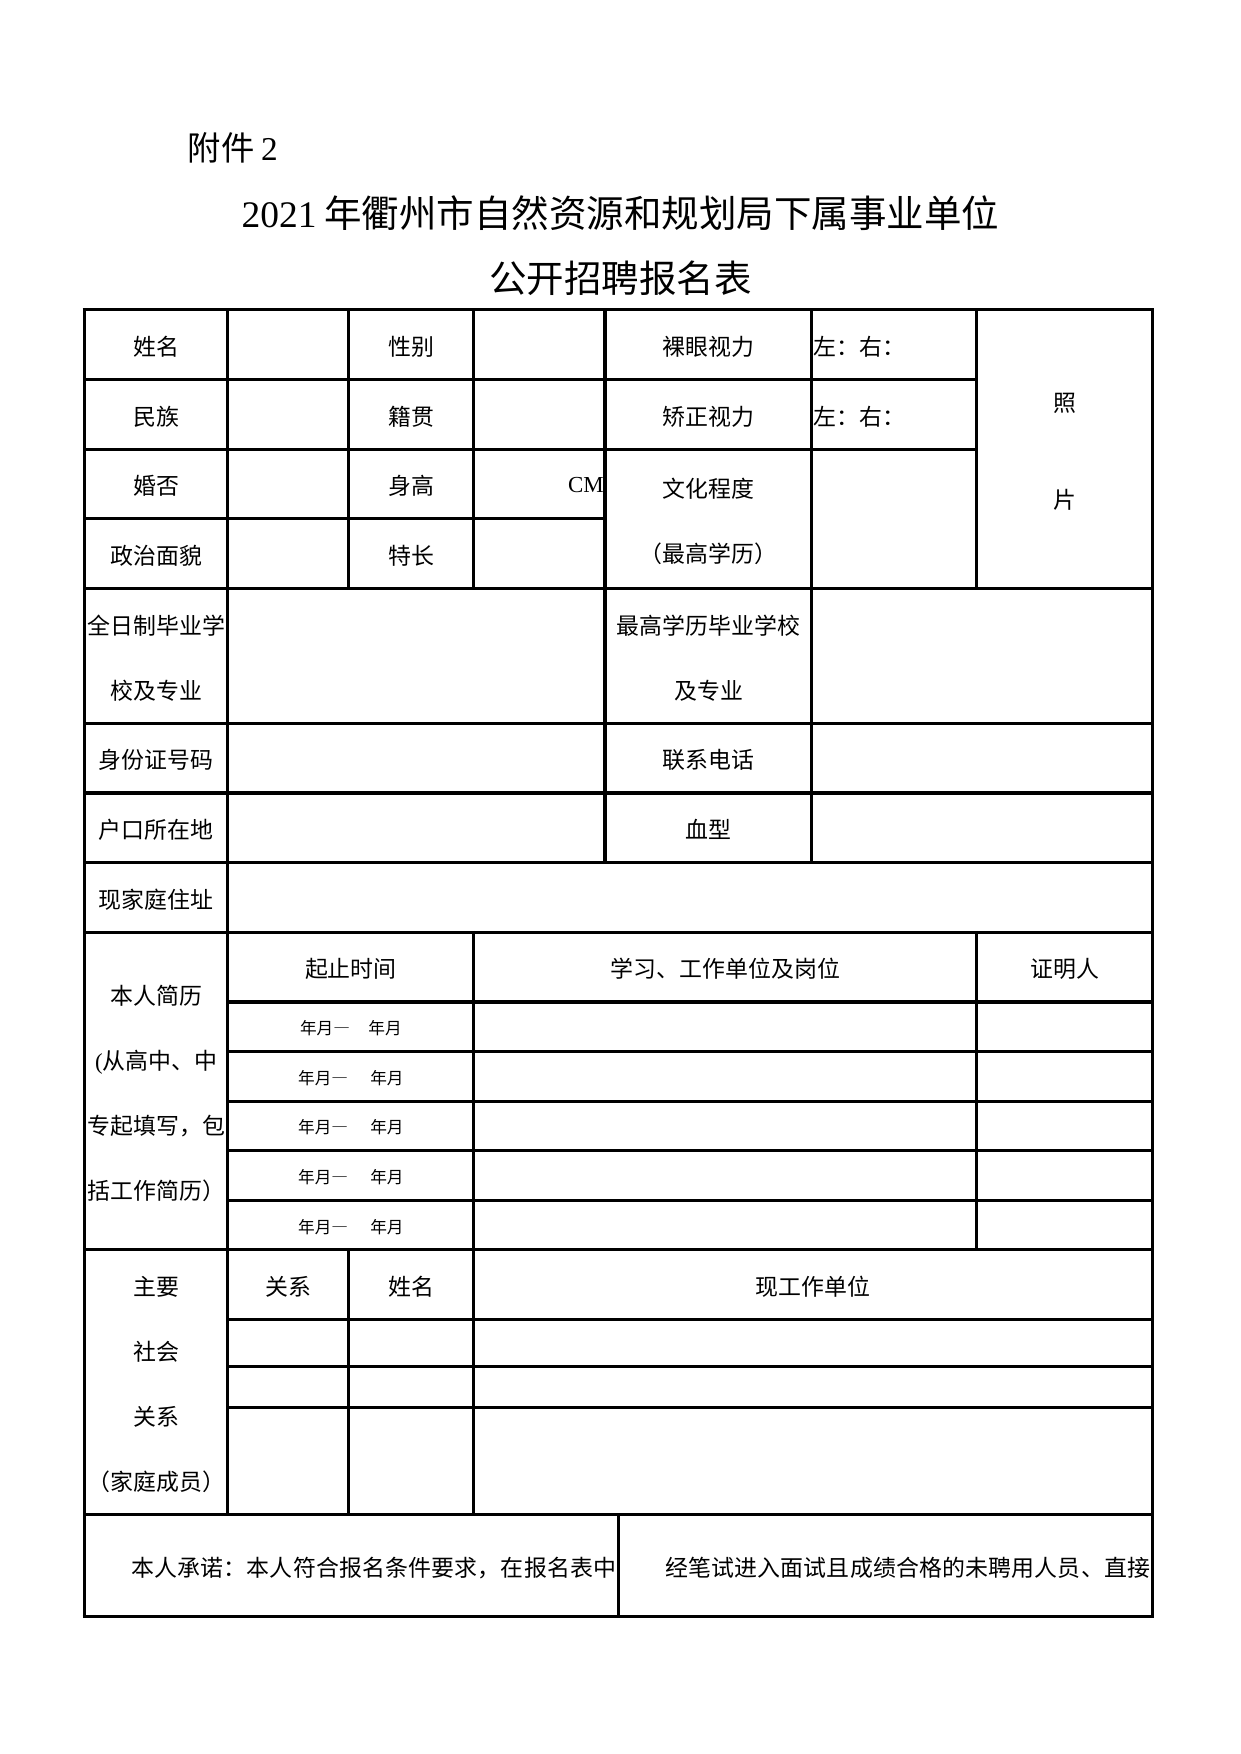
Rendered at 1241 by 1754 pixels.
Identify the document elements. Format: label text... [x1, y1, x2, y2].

table_cell 联系电话 [607, 725, 810, 791]
table_cell 现家庭住址 [86, 864, 226, 931]
table_cell [813, 590, 1151, 722]
table_cell 身高 [350, 451, 472, 517]
table_cell 籍贯 [350, 381, 472, 448]
table_cell [475, 381, 603, 448]
table_cell [978, 1202, 1151, 1248]
table_cell 起止时间 [229, 934, 472, 1000]
text 附件2 [187, 113, 1053, 178]
table_cell [475, 520, 603, 587]
table_cell [475, 1004, 975, 1050]
table_cell 身份证号码 [86, 725, 226, 791]
table_cell [978, 1053, 1151, 1099]
table_cell [978, 1103, 1151, 1149]
text 2021年衢州市自然资源和规划局下属事业单位 [187, 178, 1053, 243]
table_cell [350, 1368, 472, 1406]
table_cell 民族 [86, 381, 226, 448]
table_cell [350, 1409, 472, 1513]
table_cell 特长 [350, 520, 472, 587]
table_cell 年月— 年月 [229, 1103, 472, 1149]
table_cell [475, 1053, 975, 1099]
table_header 照 片 [978, 311, 1151, 587]
table_header [229, 311, 347, 378]
table_cell 户口所在地 [86, 795, 226, 861]
table_cell [229, 725, 603, 791]
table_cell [86, 1516, 617, 1615]
table_cell [229, 381, 347, 448]
table_cell [229, 1321, 347, 1365]
table_cell [475, 1321, 1151, 1365]
table_cell [813, 451, 975, 587]
table_cell 全日制毕业学校及专业 [86, 590, 226, 722]
table_cell 最高学历毕业学校及专业 [607, 590, 810, 722]
table_cell 年月— 年月 [229, 1053, 472, 1099]
table_cell 年月— 年月 [229, 1152, 472, 1199]
table_cell [475, 1202, 975, 1248]
table_cell 血型 [607, 795, 810, 861]
table_cell [475, 1152, 975, 1199]
table_header 姓名 [86, 311, 226, 378]
table_cell 现工作单位 [475, 1251, 1151, 1318]
table_header [475, 311, 603, 378]
table_cell 姓名 [350, 1251, 472, 1318]
table_header 左：右： [813, 311, 975, 378]
table_cell [229, 1368, 347, 1406]
table_cell [475, 1409, 1151, 1513]
table_cell [475, 1103, 975, 1149]
table_cell 年月— 年月 [229, 1202, 472, 1248]
table_header 裸眼视力 [607, 311, 810, 378]
table_cell 关系 [229, 1251, 347, 1318]
table_cell [229, 520, 347, 587]
table_cell [229, 451, 347, 517]
table_cell CM [475, 451, 603, 517]
table_cell 本人简历 (从高中、中专起填写，包括工作简历） [86, 934, 226, 1248]
table_cell 矫正视力 [607, 381, 810, 448]
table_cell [620, 1516, 1151, 1615]
table_cell 主要 社会 关系 （家庭成员） [86, 1251, 226, 1513]
table_cell [813, 725, 1151, 791]
table_cell 婚否 [86, 451, 226, 517]
table_cell [813, 795, 1151, 861]
table_cell [978, 1152, 1151, 1199]
table_cell 文化程度 （最高学历） [607, 451, 810, 587]
table_cell 证明人 [978, 934, 1151, 1000]
table_header 性别 [350, 311, 472, 378]
table_cell [350, 1321, 472, 1365]
table_cell [978, 1004, 1151, 1050]
table_cell [229, 1409, 347, 1513]
text 公开招聘报名表 [187, 243, 1053, 308]
table_cell 年月— 年月 [229, 1004, 472, 1050]
table_cell 学习、工作单位及岗位 [475, 934, 975, 1000]
table_cell 左：右： [813, 381, 975, 448]
table_cell [475, 1368, 1151, 1406]
table_cell [229, 590, 603, 722]
table_cell 政治面貌 [86, 520, 226, 587]
table_cell [229, 795, 603, 861]
table_cell [229, 864, 1151, 931]
